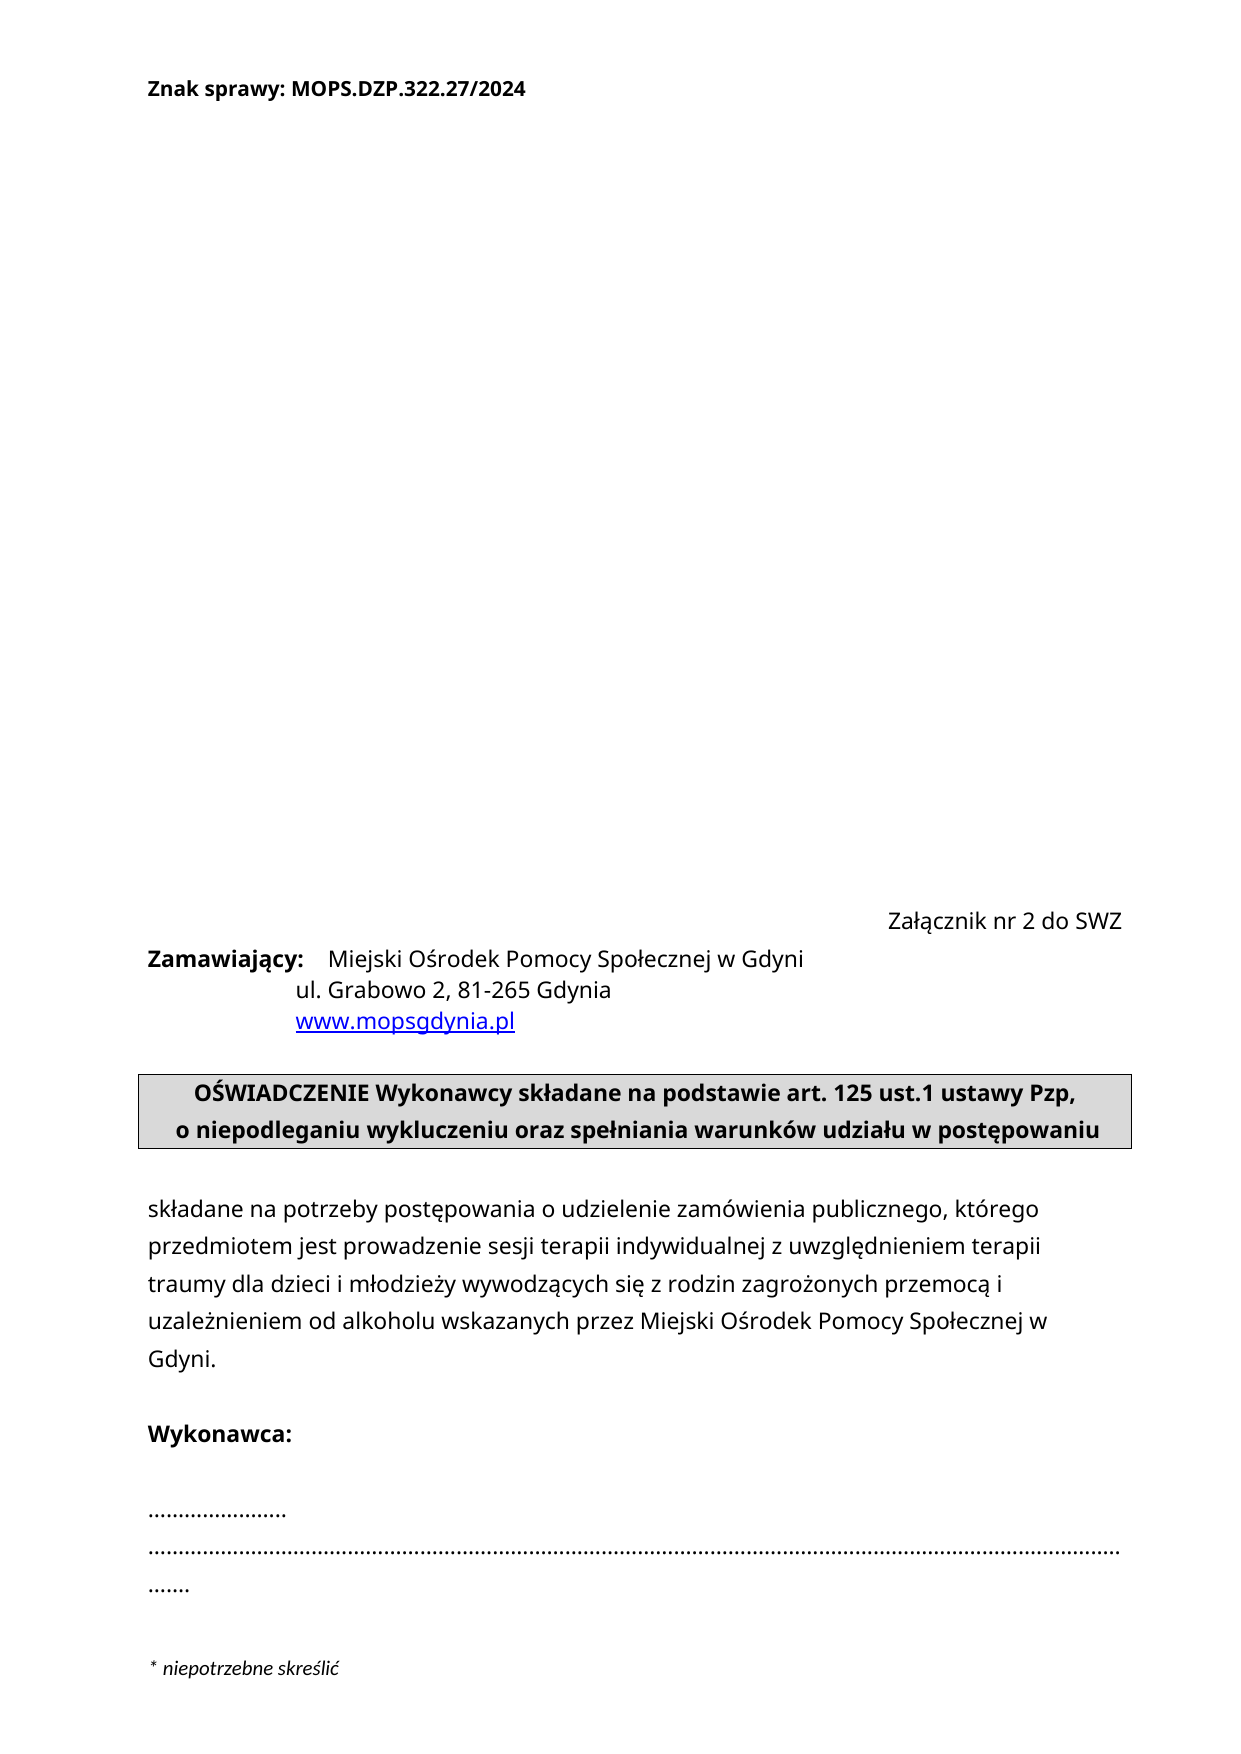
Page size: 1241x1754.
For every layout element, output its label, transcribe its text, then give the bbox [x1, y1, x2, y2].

text o niepodleganiu wykluczeniu oraz spełniania warunków udziału w postępowaniu [139, 1111, 1131, 1148]
text Załącznik nr 2 do SWZ [148, 905, 1122, 936]
subtitle OŚWIADCZENIE Wykonawcy składane na podstawie art. 125 ust.1 ustawy Pzp, [139, 1075, 1131, 1108]
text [148, 1492, 1122, 1599]
text www.mopsgdynia.pl [148, 1005, 1122, 1036]
text składane na potrzeby postępowania o udzielenie zamówienia publicznego, którego przedmiotem jest prowadzenie sesji terapii indywidualnej z uwzględnieniem terapii traumy dla dzieci i młodzieży wywodzących się z rodzin zagrożonych przemocą i uzależnieniem od alkoholu wskazanych przez Miejski Ośrodek Pomocy Społecznej w Gdyni. [148, 1192, 1122, 1374]
text Zamawiający: Miejski Ośrodek Pomocy Społecznej w Gdyni [148, 942, 1122, 974]
text Wykonawca: [148, 1417, 1122, 1449]
text ul. Grabowo 2, 81-265 Gdynia [148, 974, 1122, 1005]
